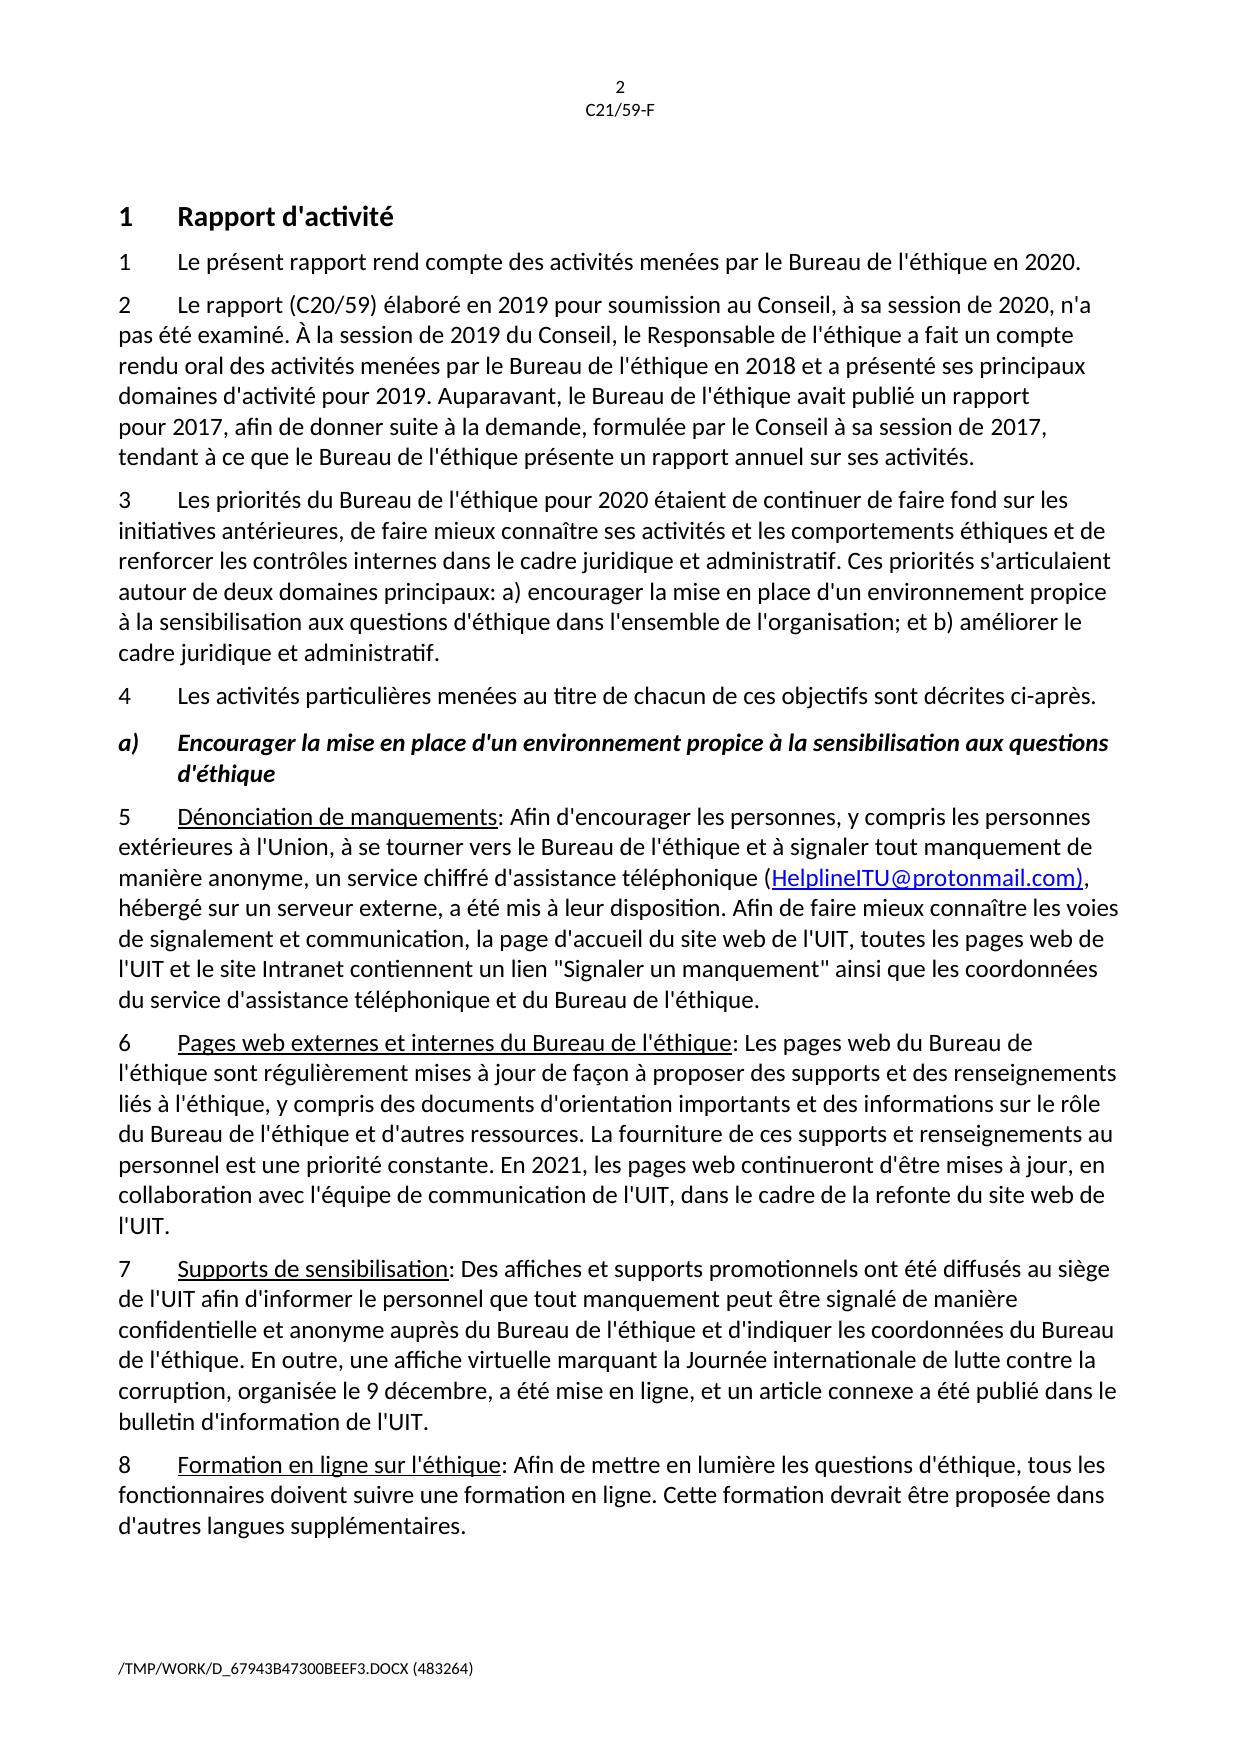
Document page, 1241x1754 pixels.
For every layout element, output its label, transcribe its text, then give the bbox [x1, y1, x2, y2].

text 2 Le rapport (C20/59) élaboré en 2019 pour soumission au Conseil, à sa session de 2020, n'a pas été examiné. À la session de 2019 du Conseil, le Responsable de l'éthique a fait un compte rendu oral des activités menées par le Bureau de l'éthique en 2018 et a présenté ses principaux domaines d'activité pour 2019. Auparavant, le Bureau de l'éthique avait publié un rapport pour 2017, afin de donner suite à la demande, formulée par le Conseil à sa session de 2017, tendant à ce que le Bureau de l'éthique présente un rapport annuel sur ses activités. [118, 289, 1122, 472]
text 3 Les priorités du Bureau de l'éthique pour 2020 étaient de continuer de faire fond sur les initiatives antérieures, de faire mieux connaître ses activités et les comportements éthiques et de renforcer les contrôles internes dans le cadre juridique et administratif. Ces priorités s'articulaient autour de deux domaines principaux: a) encourager la mise en place d'un environnement propice à la sensibilisation aux questions d'éthique dans l'ensemble de l'organisation; et b) améliorer le cadre juridique et administratif. [118, 484, 1122, 668]
text 8 Formation en ligne sur l'éthique: Afin de mettre en lumière les questions d'éthique, tous les fonctionnaires doivent suivre une formation en ligne. Cette formation devrait être proposée dans d'autres langues supplémentaires. [118, 1449, 1122, 1540]
text 7 Supports de sensibilisation: Des affiches et supports promotionnels ont été diffusés au siège de l'UIT afin d'informer le personnel que tout manquement peut être signalé de manière confidentielle et anonyme auprès du Bureau de l'éthique et d'indiquer les coordonnées du Bureau de l'éthique. En outre, une affiche virtuelle marquant la Journée internationale de lutte contre la corruption, organisée le 9 décembre, a été mise en ligne, et un article connexe a été publié dans le bulletin d'information de l'UIT. [118, 1253, 1122, 1436]
subtitle a) Encourager la mise en place d'un environnement propice à la sensibilisation aux questions d'éthique [118, 727, 1122, 788]
text 6 Pages web externes et internes du Bureau de l'éthique: Les pages web du Bureau de l'éthique sont régulièrement mises à jour de façon à proposer des supports et des renseignements liés à l'éthique, y compris des documents d'orientation importants et des informations sur le rôle du Bureau de l'éthique et d'autres ressources. La fourniture de ces supports et renseignements au personnel est une priorité constante. En 2021, les pages web continueront d'être mises à jour, en collaboration avec l'équipe de communication de l'UIT, dans le cadre de la refonte du site web de l'UIT. [118, 1027, 1122, 1241]
text 5 Dénonciation de manquements: Afin d'encourager les personnes, y compris les personnes extérieures à l'Union, à se tourner vers le Bureau de l'éthique et à signaler tout manquement de manière anonyme, un service chiffré d'assistance téléphonique (HelplineITU@protonmail.com), hébergé sur un serveur externe, a été mis à leur disposition. Afin de faire mieux connaître les voies de signalement et communication, la page d'accueil du site web de l'UIT, toutes les pages web de l'UIT et le site Intranet contiennent un lien "Signaler un manquement" ainsi que les coordonnées du service d'assistance téléphonique et du Bureau de l'éthique. [118, 801, 1122, 1014]
text 4 Les activités particulières menées au titre de chacun de ces objectifs sont décrites ci-après. [118, 680, 1122, 711]
subtitle 1 Rapport d'activité [118, 198, 1122, 233]
text 1 Le présent rapport rend compte des activités menées par le Bureau de l'éthique en 2020. [118, 246, 1122, 276]
